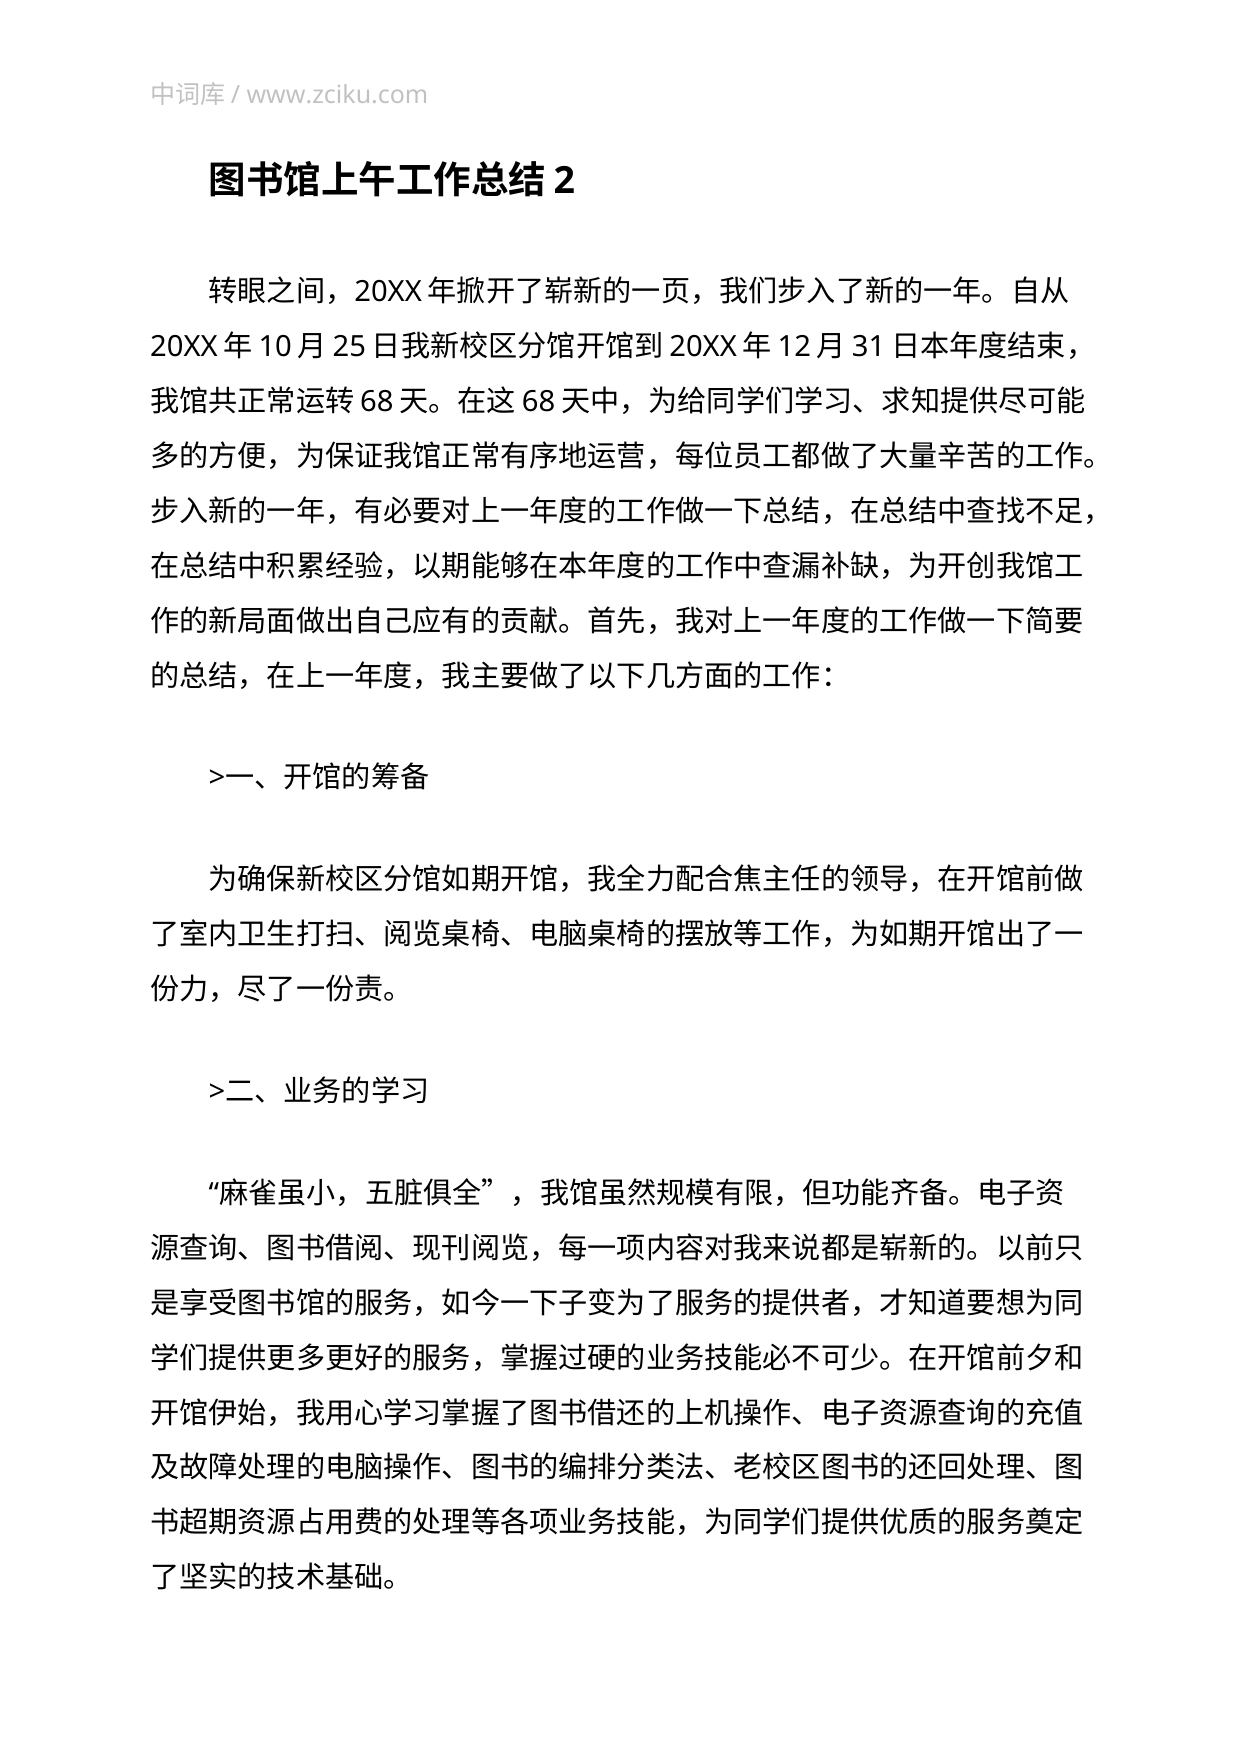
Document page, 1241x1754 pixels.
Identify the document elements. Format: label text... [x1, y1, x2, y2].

text 为确保新校区分馆如期开馆，我全力配合焦主任的领导，在开馆前做了室内卫生打扫、阅览桌椅、电脑桌椅的摆放等工作，为如期开馆出了一份力，尽了一份责。 [150, 856, 1090, 1008]
text “麻雀虽小，五脏俱全”，我馆虽然规模有限，但功能齐备。电子资源查询、图书借阅、现刊阅览，每一项内容对我来说都是崭新的。以前只是享受图书馆的服务，如今一下子变为了服务的提供者，才知道要想为同学们提供更多更好的服务，掌握过硬的业务技能必不可少。在开馆前夕和开馆伊始，我用心学习掌握了图书借还的上机操作、电子资源查询的充值及故障处理的电脑操作、图书的编排分类法、老校区图书的还回处理、图书超期资源占用费的处理等各项业务技能，为同学们提供优质的服务奠定了坚实的技术基础。 [150, 1169, 1090, 1596]
text 转眼之间，20XX年掀开了崭新的一页，我们步入了新的一年。自从20XX年10月25日我新校区分馆开馆到20XX年12月31日本年度结束，我馆共正常运转68天。在这68天中，为给同学们学习、求知提供尽可能多的方便，为保证我馆正常有序地运营，每位员工都做了大量辛苦的工作。步入新的一年，有必要对上一年度的工作做一下总结，在总结中查找不足，在总结中积累经验，以期能够在本年度的工作中查漏补缺，为开创我馆工作的新局面做出自己应有的贡献。首先，我对上一年度的工作做一下简要的总结，在上一年度，我主要做了以下几方面的工作： [150, 268, 1090, 694]
text 图书馆上午工作总结2 [150, 150, 1090, 204]
text >二、业务的学习 [150, 1067, 1090, 1110]
text >一、开馆的筹备 [150, 754, 1090, 796]
